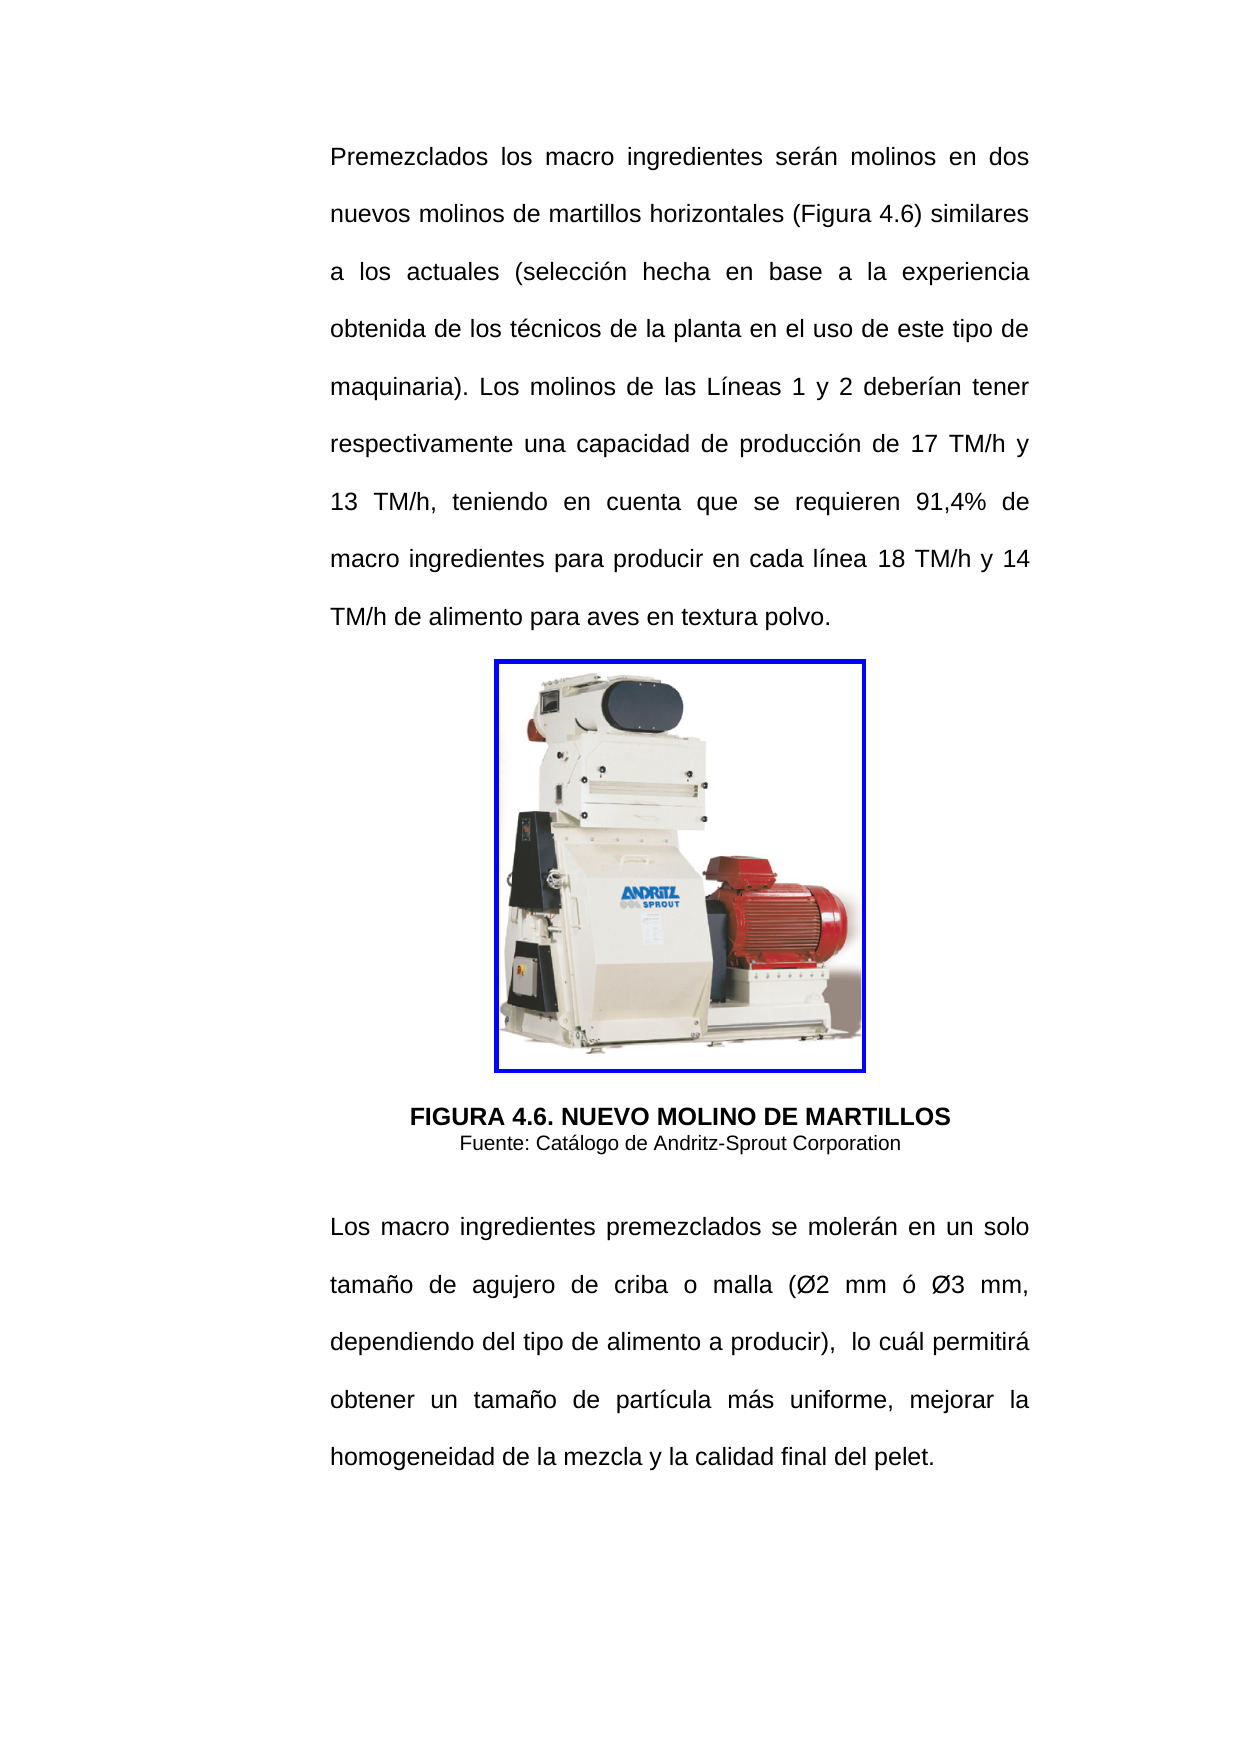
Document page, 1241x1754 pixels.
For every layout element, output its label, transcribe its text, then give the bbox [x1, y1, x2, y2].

list Fuente: Catálogo de Andritz-Sprout Corporation [330, 1131, 1031, 1155]
text Los macro ingredientes premezclados se molerán en un solo tamaño de agujero de criba o malla (Ø2 mm ó Ø3 mm, dependiendo del tipo de alimento a producir), lo cuál permitirá obtener un tamaño de partícula más uniforme, mejorar la homogeneidad de la mezcla y la calidad final del pelet. [330, 1212, 1031, 1471]
list FIGURA 4.6. NUEVO MOLINO DE MARTILLOS [330, 1102, 1031, 1131]
text Premezclados los macro ingredientes serán molinos en dos nuevos molinos de martillos horizontales (Figura 4.6) similares a los actuales (selección hecha en base a la experiencia obtenida de los técnicos de la planta en el uso de este tipo de maquinaria). Los molinos de las Líneas 1 y 2 deberían tener respectivamente una capacidad de producción de 17 TM/h y 13 TM/h, teniendo en cuenta que se requieren 91,4% de macro ingredientes para producir en cada línea 18 TM/h y 14 TM/h de alimento para aves en textura polvo. [330, 142, 1031, 631]
